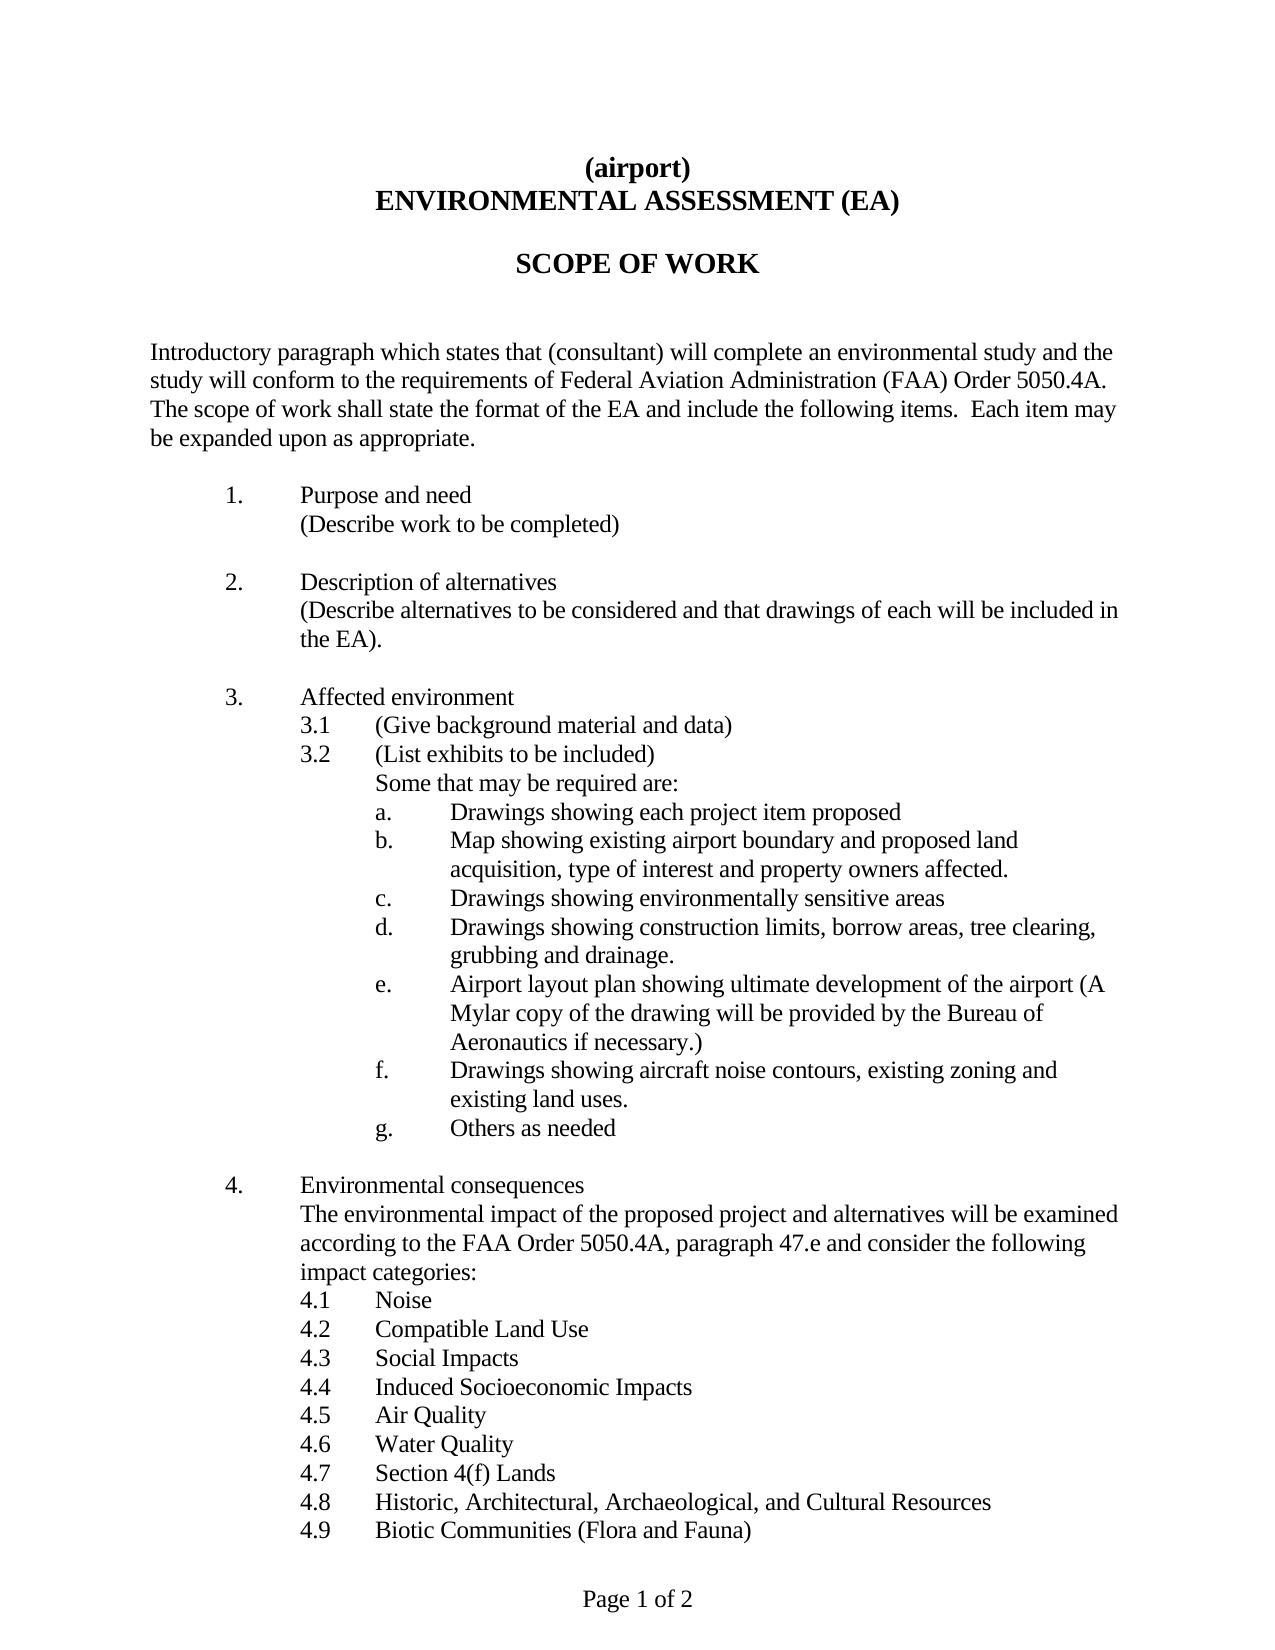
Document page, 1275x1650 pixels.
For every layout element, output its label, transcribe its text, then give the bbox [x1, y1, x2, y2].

text The environmental impact of the proposed project and alternatives will be examined according to the FAA Order 5050.4A, paragraph 47.e and consider the following impact categories: [150, 1199, 1125, 1286]
text g. Others as needed [150, 1113, 1125, 1142]
text 4.1 Noise [150, 1286, 1125, 1314]
text 4.8 Historic, Architectural, Archaeological, and Cultural Resources [150, 1487, 1125, 1516]
text b. Map showing existing airport boundary and proposed land acquisition, type of interest and property owners affected. [150, 826, 1125, 883]
text 4. Environmental consequences [150, 1171, 1125, 1199]
text 1. Purpose and need [150, 481, 1125, 509]
text 4.3 Social Impacts [150, 1343, 1125, 1372]
text 3. Affected environment [150, 682, 1125, 711]
text 2. Description of alternatives [150, 567, 1125, 596]
text 4.6 Water Quality [150, 1429, 1125, 1458]
text e. Airport layout plan showing ultimate development of the airport (A Mylar copy of the drawing will be provided by the Bureau of Aeronautics if necessary.) [150, 969, 1125, 1056]
text 4.7 Section 4(f) Lands [150, 1458, 1125, 1487]
text 4.5 Air Quality [150, 1401, 1125, 1429]
text f. Drawings showing aircraft noise contours, existing zoning and existing land uses. [150, 1056, 1125, 1113]
text c. Drawings showing environmentally sensitive areas [150, 883, 1125, 912]
text a. Drawings showing each project item proposed [150, 797, 1125, 826]
text 4.9 Biotic Communities (Flora and Fauna) [150, 1516, 1125, 1544]
text 3.2 (List exhibits to be included) [150, 739, 1125, 768]
text (Describe work to be completed) [150, 509, 1125, 538]
text 4.4 Induced Socioeconomic Impacts [150, 1372, 1125, 1401]
text Some that may be required are: [150, 768, 1125, 797]
text (airport) [150, 150, 1125, 183]
text SCOPE OF WORK [150, 246, 1125, 279]
text 3.1 (Give background material and data) [150, 711, 1125, 739]
text Introductory paragraph which states that (consultant) will complete an environmental study and the study will conform to the requirements of Federal Aviation Administration (FAA) Order 5050.4A. The scope of work shall state the format of the EA and include the following items. Each item may be expanded upon as appropriate. [150, 337, 1125, 452]
text (Describe alternatives to be considered and that drawings of each will be included in the EA). [150, 596, 1125, 653]
text 4.2 Compatible Land Use [150, 1314, 1125, 1343]
text ENVIRONMENTAL ASSESSMENT (EA) [150, 183, 1125, 217]
text d. Drawings showing construction limits, borrow areas, tree clearing, grubbing and drainage. [150, 912, 1125, 969]
